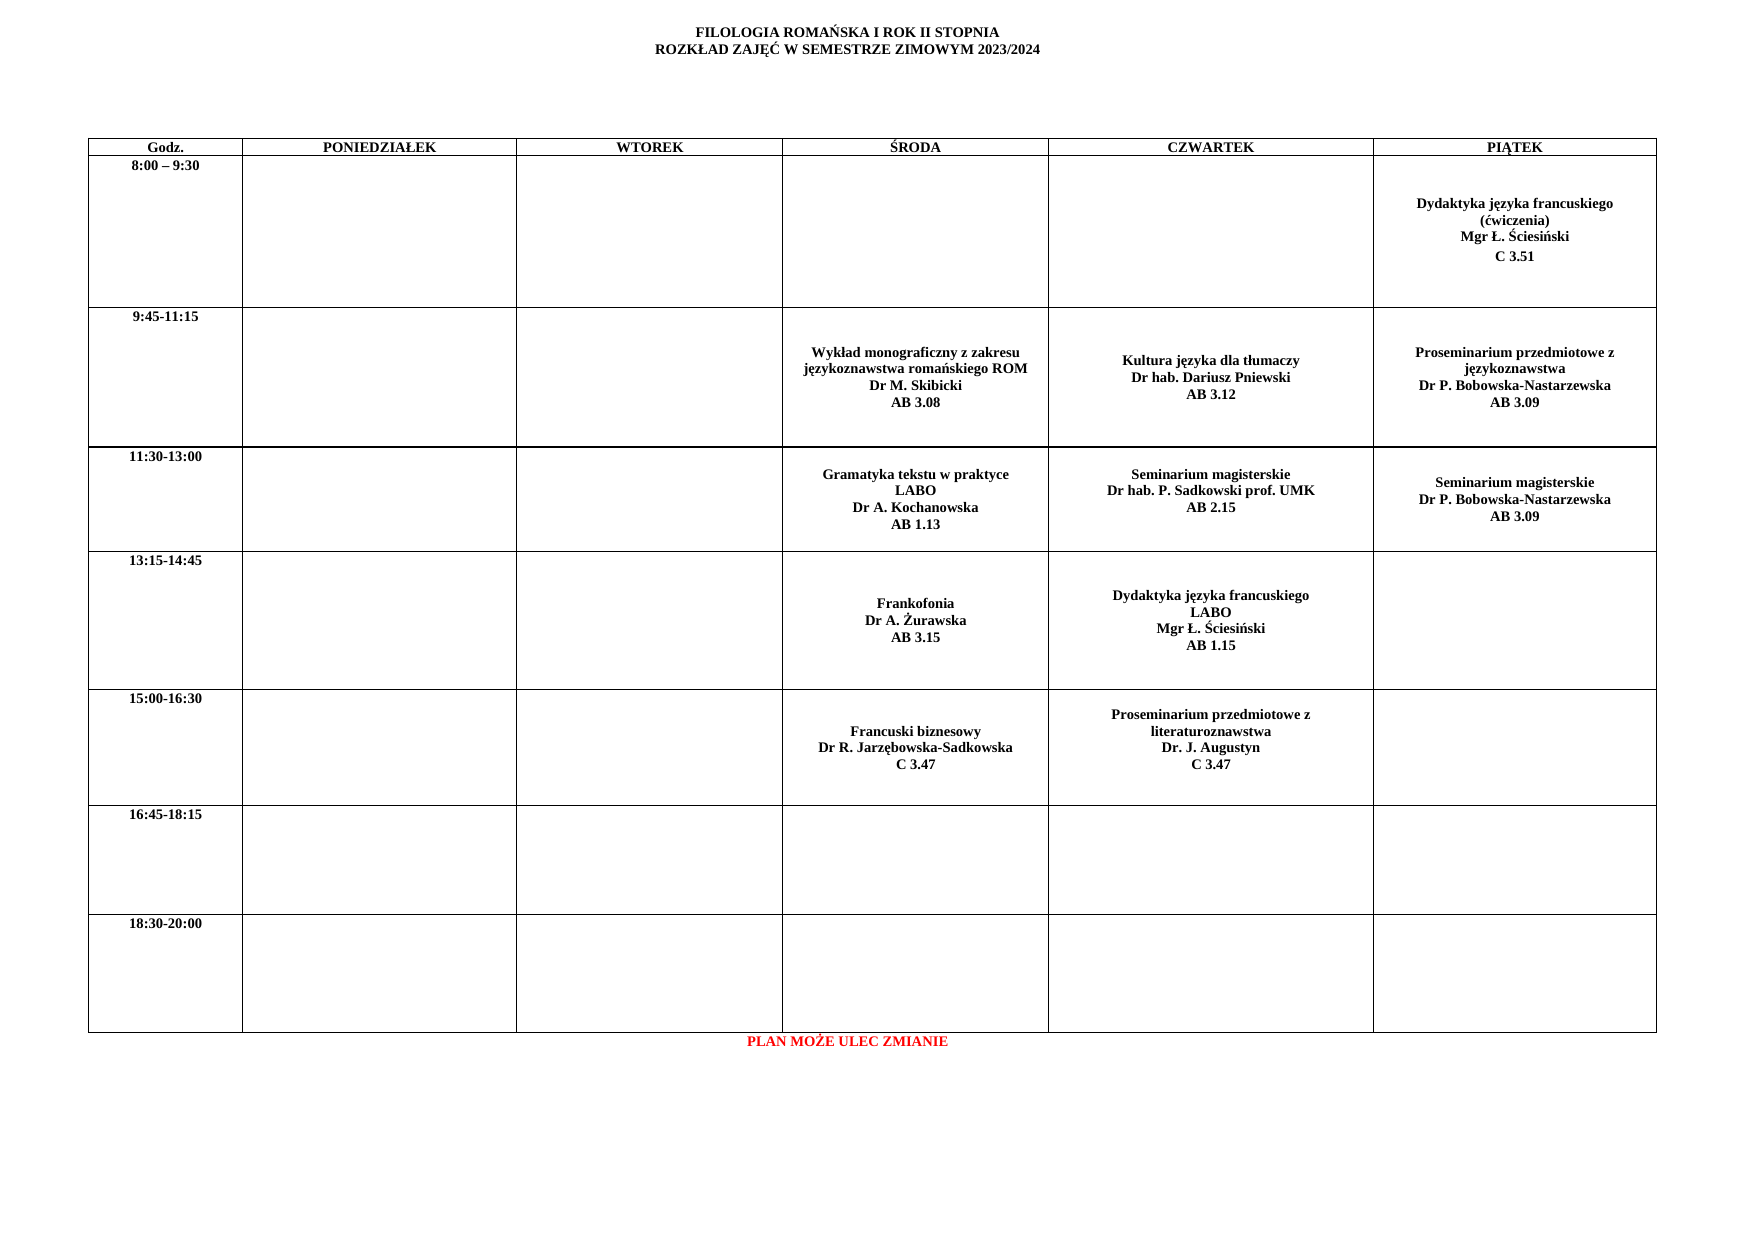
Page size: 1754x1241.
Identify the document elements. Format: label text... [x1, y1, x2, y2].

table_cell [1374, 915, 1656, 1032]
table_cell Wykład monograficzny z zakresu językoznawstwa romańskiego ROM Dr M. Skibicki AB 3.08 [783, 308, 1048, 446]
table_header ŚRODA [783, 139, 1048, 155]
table_cell Kultura języka dla tłumaczy Dr hab. Dariusz Pniewski AB 3.12 [1049, 308, 1373, 446]
table_cell Gramatyka tekstu w praktyce LABO Dr A. Kochanowska AB 1.13 [783, 448, 1048, 551]
table_cell [243, 156, 516, 307]
table_cell 15:00-16:30 [89, 690, 242, 805]
table_cell [243, 308, 516, 446]
table_cell [517, 806, 782, 913]
table_cell Proseminarium przedmiotowe z językoznawstwa Dr P. Bobowska-Nastarzewska AB 3.09 [1374, 308, 1656, 446]
table_cell 11:30-13:00 [89, 448, 242, 551]
table_header WTOREK [517, 139, 782, 155]
text PLAN MOŻE ULEC ZMIANIE [89, 1033, 1606, 1049]
table_cell [1049, 915, 1373, 1032]
table_cell Dydaktyka języka francuskiego (ćwiczenia) Mgr Ł. Ściesiński C 3.51 [1374, 156, 1656, 307]
table_cell [517, 690, 782, 805]
table_cell Proseminarium przedmiotowe z literaturoznawstwa Dr. J. Augustyn C 3.47 [1049, 690, 1373, 805]
table_cell Francuski biznesowy Dr R. Jarzębowska-Sadkowska C 3.47 [783, 690, 1048, 805]
table_cell [1374, 690, 1656, 805]
table_cell [783, 156, 1048, 307]
table_cell [243, 552, 516, 689]
table_cell 16:45-18:15 [89, 806, 242, 913]
table_cell Seminarium magisterskie Dr hab. P. Sadkowski prof. UMK AB 2.15 [1049, 448, 1373, 551]
table_cell Frankofonia Dr A. Żurawska AB 3.15 [783, 552, 1048, 689]
table_cell [243, 448, 516, 551]
table_cell [517, 156, 782, 307]
table_cell [783, 806, 1048, 913]
table_cell 18:30-20:00 [89, 915, 242, 1032]
table_cell Dydaktyka języka francuskiego LABO Mgr Ł. Ściesiński AB 1.15 [1049, 552, 1373, 689]
table_cell [243, 806, 516, 913]
table_cell 8:00 – 9:30 [89, 156, 242, 307]
table_cell [517, 915, 782, 1032]
table_cell [783, 915, 1048, 1032]
table_cell [517, 308, 782, 446]
text FILOLOGIA ROMAŃSKA I ROK II STOPNIA [89, 24, 1606, 40]
table_cell Seminarium magisterskie Dr P. Bobowska-Nastarzewska AB 3.09 [1374, 448, 1656, 551]
table_cell [517, 552, 782, 689]
table_cell 9:45-11:15 [89, 308, 242, 446]
table_cell 13:15-14:45 [89, 552, 242, 689]
text ROZKŁAD ZAJĘĆ W SEMESTRZE ZIMOWYM 2023/2024 [89, 40, 1606, 57]
table_cell [517, 448, 782, 551]
table_header PONIEDZIAŁEK [243, 139, 516, 155]
table_header CZWARTEK [1049, 139, 1373, 155]
table_cell [1049, 156, 1373, 307]
table_cell [1049, 806, 1373, 913]
table_cell [243, 690, 516, 805]
table_cell [243, 915, 516, 1032]
table_header PIĄTEK [1374, 139, 1656, 155]
table_header Godz. [89, 139, 242, 155]
table_cell [1374, 806, 1656, 913]
table_cell [1374, 552, 1656, 689]
